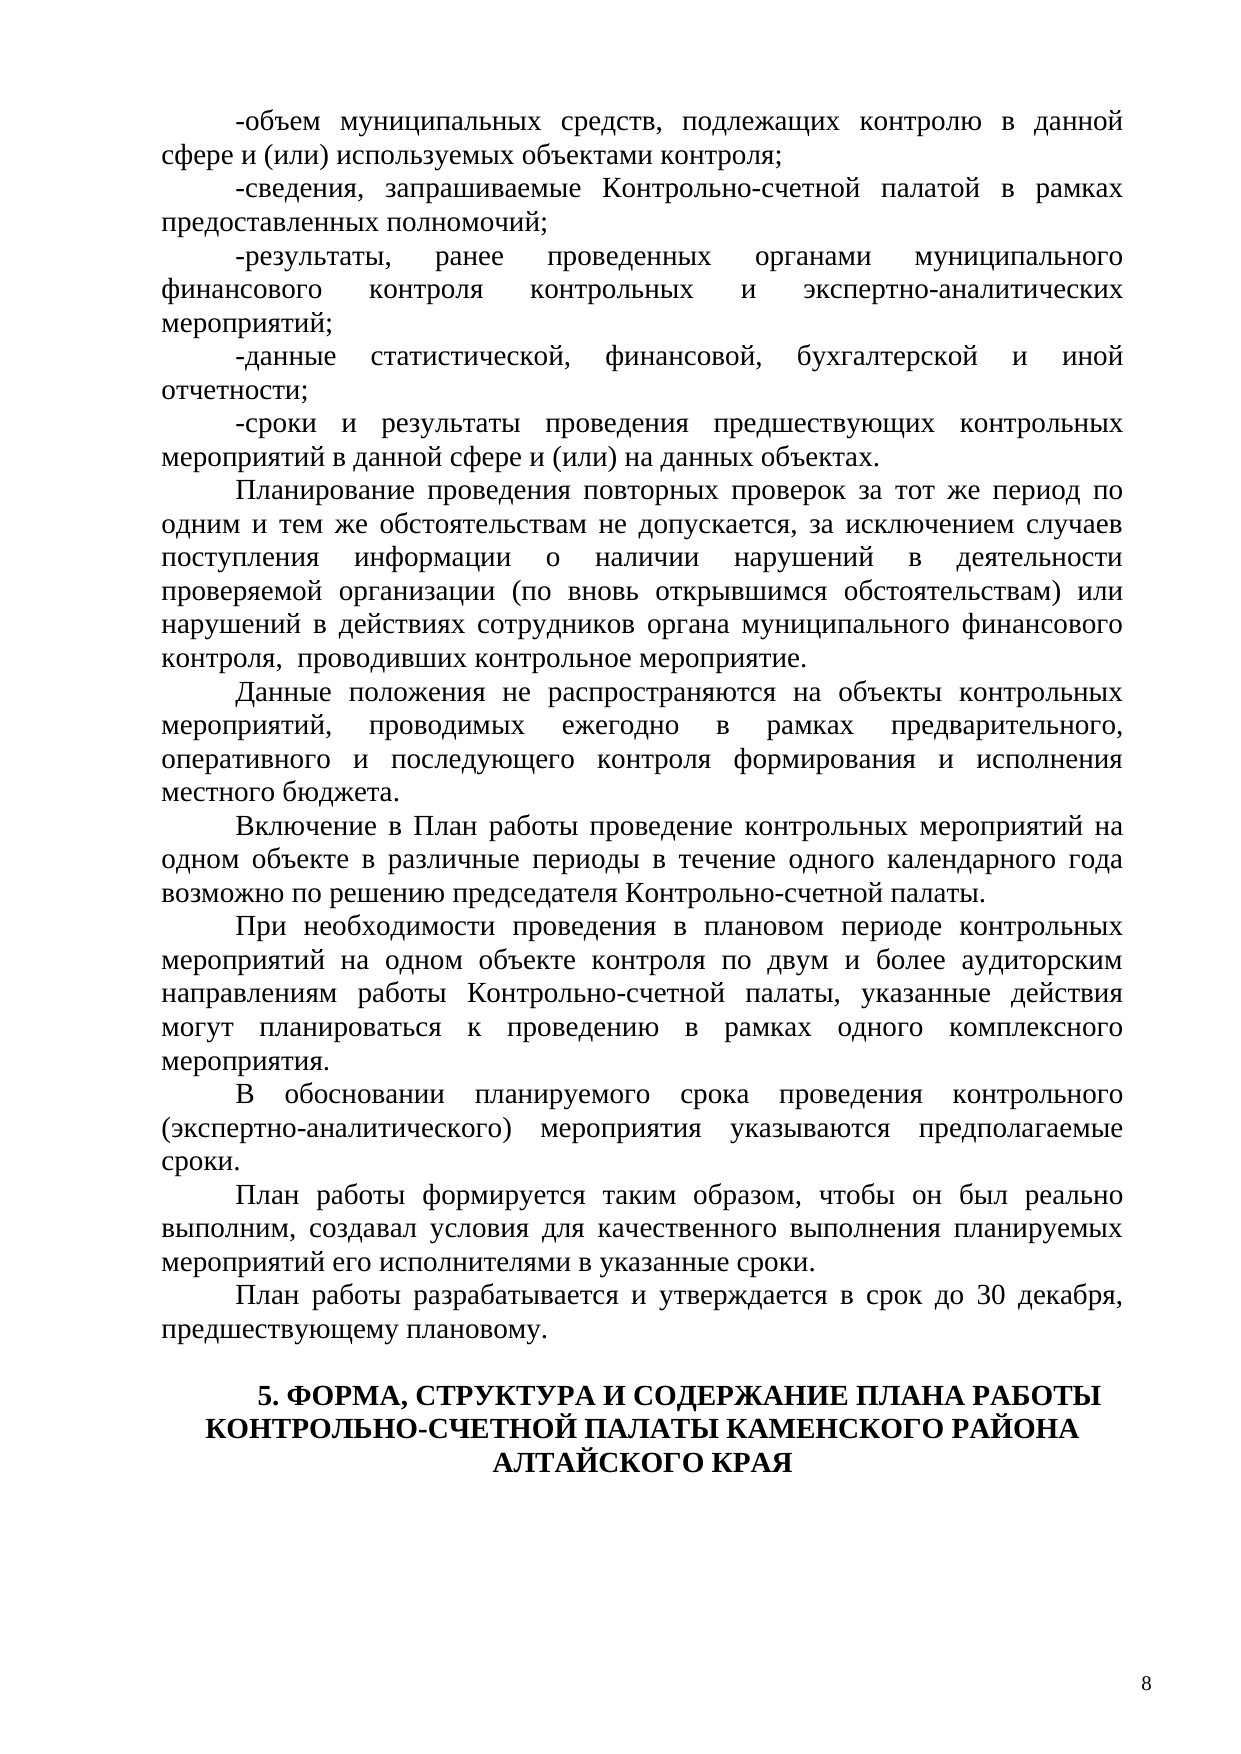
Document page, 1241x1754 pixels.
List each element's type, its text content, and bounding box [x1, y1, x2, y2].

text Включение в План работы проведение контрольных мероприятий на одном объекте в различные периоды в течение одного календарного года возможно по решению председателя Контрольно-счетной палаты. [161, 808, 1124, 908]
text Данные положения не распространяются на объекты контрольных мероприятий, проводимых ежегодно в рамках предварительного, оперативного и последующего контроля формирования и исполнения местного бюджета. [161, 674, 1124, 808]
text -данные статистической, финансовой, бухгалтерской и иной отчетности; [161, 338, 1124, 405]
text План работы разрабатывается и утверждается в срок до 30 декабря, предшествующему плановому. [161, 1277, 1124, 1344]
text Планирование проведения повторных проверок за тот же период по одним и тем же обстоятельствам не допускается, за исключением случаев поступления информации о наличии нарушений в деятельности проверяемой организации (по вновь открывшимся обстоятельствам) или нарушений в действиях сотрудников органа муниципального финансового контроля, проводивших контрольное мероприятие. [161, 472, 1124, 674]
text План работы формируется таким образом, чтобы он был реально выполним, создавал условия для качественного выполнения планируемых мероприятий его исполнителями в указанные сроки. [161, 1177, 1124, 1277]
text При необходимости проведения в плановом периоде контрольных мероприятий на одном объекте контроля по двум и более аудиторским направлениям работы Контрольно-счетной палаты, указанные действия могут планироваться к проведению в рамках одного комплексного мероприятия. [161, 908, 1124, 1076]
text 5. ФОРМА, СТРУКТУРА И СОДЕРЖАНИЕ ПЛАНА РАБОТЫ КОНТРОЛЬНО-СЧЕТНОЙ ПАЛАТЫ КАМЕНСКОГО РАЙОНА АЛТАЙСКОГО КРАЯ [161, 1378, 1124, 1479]
text -сведения, запрашиваемые Контрольно-счетной палатой в рамках предоставленных полномочий; [161, 171, 1124, 238]
text -результаты, ранее проведенных органами муниципального финансового контроля контрольных и экспертно-аналитических мероприятий; [161, 238, 1124, 338]
text В обосновании планируемого срока проведения контрольного (экспертно-аналитического) мероприятия указываются предполагаемые сроки. [161, 1076, 1124, 1177]
text -объем муниципальных средств, подлежащих контролю в данной сфере и (или) используемых объектами контроля; [161, 103, 1124, 171]
text -сроки и результаты проведения предшествующих контрольных мероприятий в данной сфере и (или) на данных объектах. [161, 405, 1124, 472]
